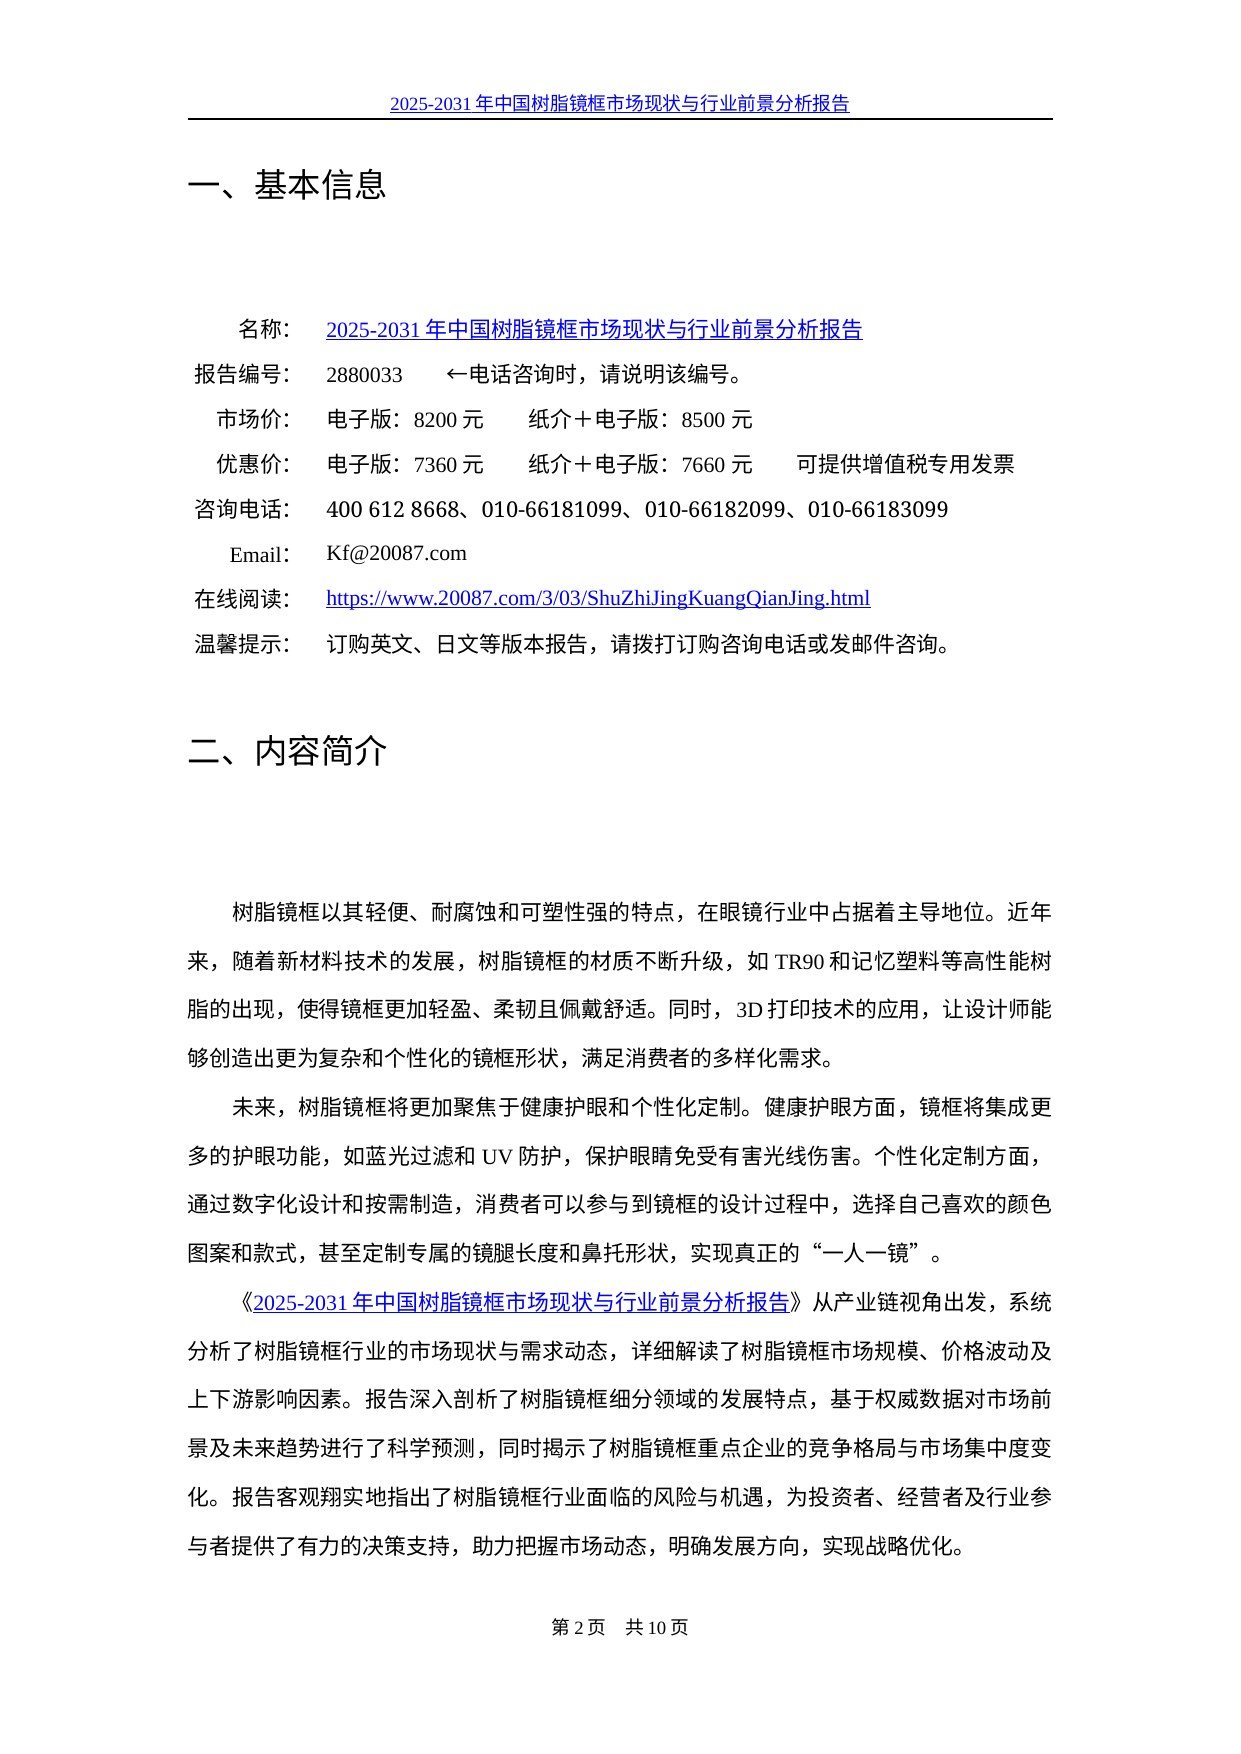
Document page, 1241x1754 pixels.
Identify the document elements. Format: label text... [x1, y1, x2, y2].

table_header 名称： [167, 312, 315, 357]
table_cell 咨询电话： [167, 492, 315, 537]
table_header 2025-2031年中国树脂镜框市场现状与行业前景分析报告 [315, 312, 1073, 357]
table_cell 2880033 ←电话咨询时，请说明该编号。 [315, 357, 1073, 402]
table_cell 优惠价： [167, 447, 315, 492]
table_cell 市场价： [167, 402, 315, 447]
table_cell 电子版：7360 元 纸介＋电子版：7660 元 可提供增值税专用发票 [315, 447, 1073, 492]
title 二、内容简介 [187, 717, 1053, 782]
table_cell 报告编号： [167, 357, 315, 402]
table_cell 温馨提示： [167, 627, 315, 672]
table_cell 400 612 8668、010-66181099、010-66182099、010-66183099 [315, 492, 1073, 537]
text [187, 894, 1053, 1561]
table_cell 在线阅读： [167, 582, 315, 627]
table_cell [315, 582, 1073, 627]
table_cell 电子版：8200 元 纸介＋电子版：8500 元 [315, 402, 1073, 447]
table_cell Kf@20087.com [315, 537, 1073, 582]
title 一、基本信息 [187, 150, 1053, 215]
table_cell Email： [167, 537, 315, 582]
table_cell 订购英文、日文等版本报告，请拨打订购咨询电话或发邮件咨询。 [315, 627, 1073, 672]
